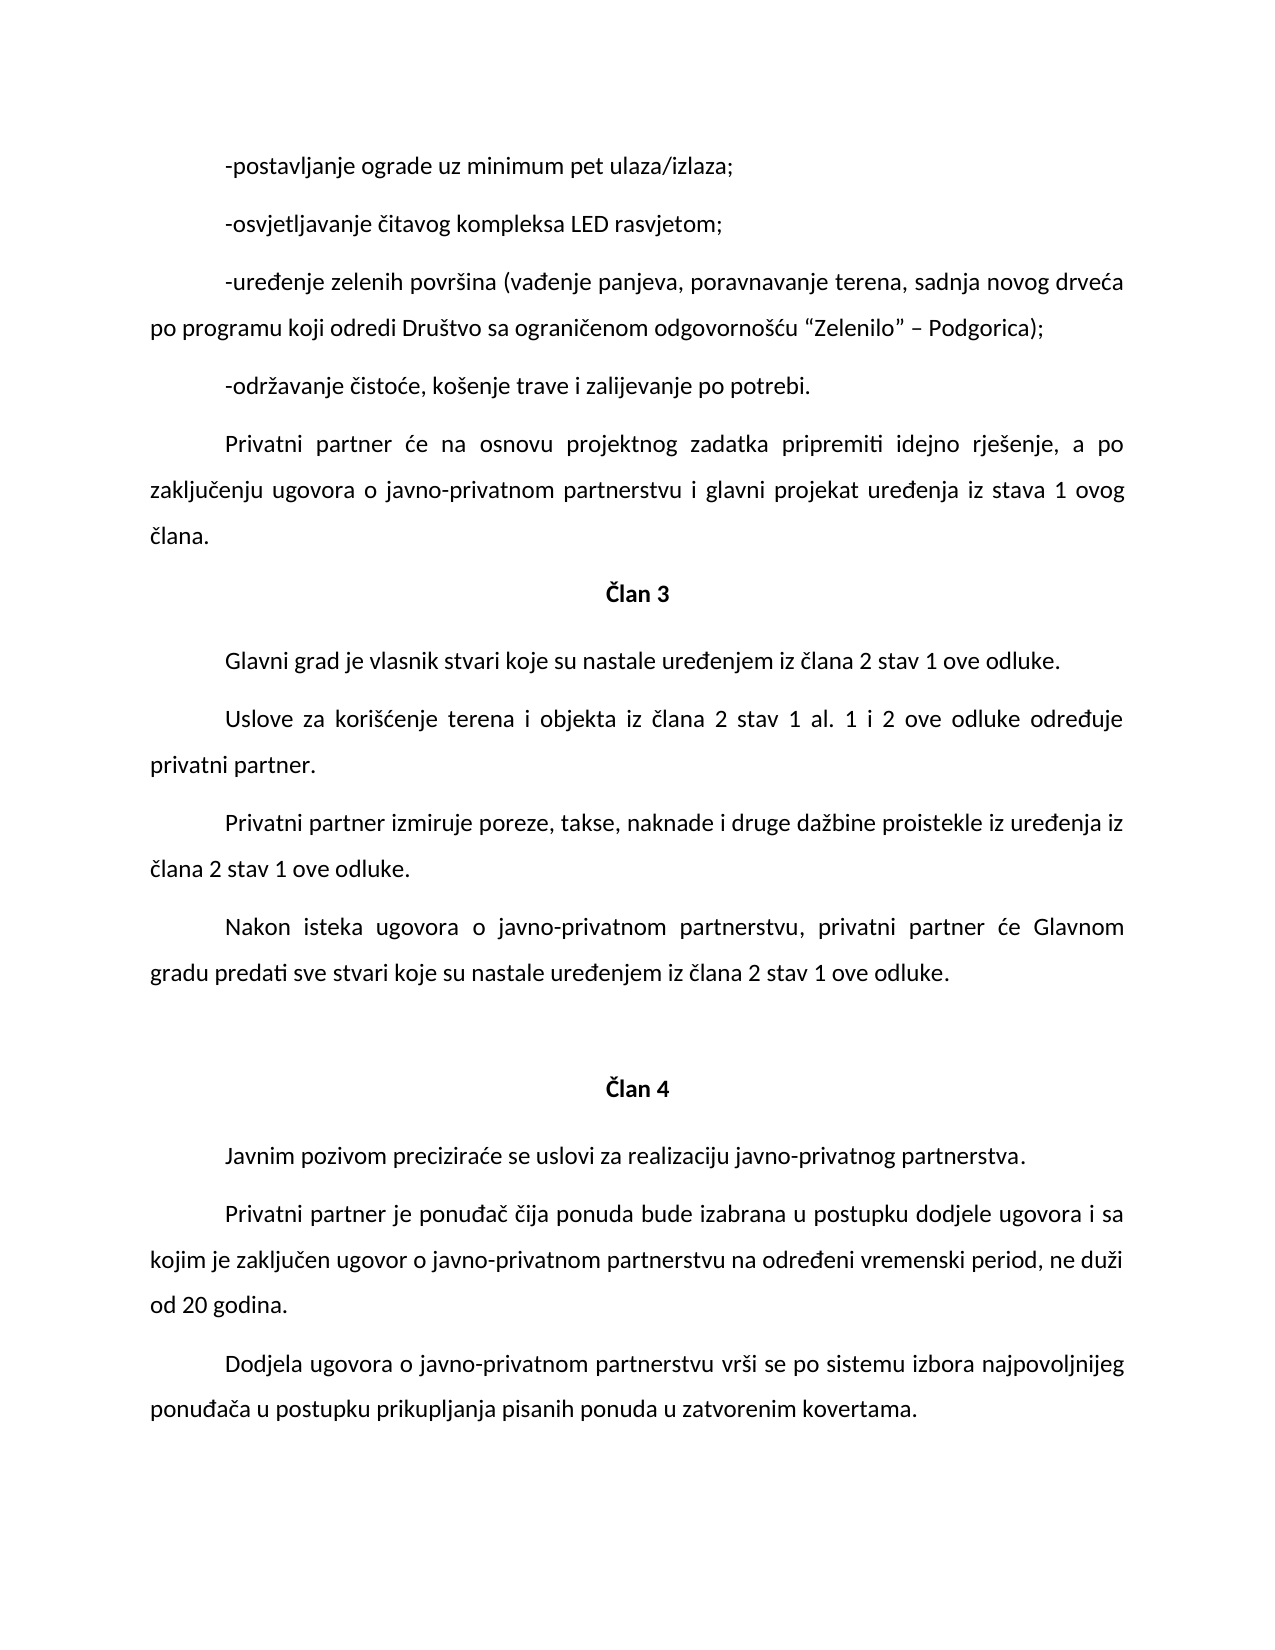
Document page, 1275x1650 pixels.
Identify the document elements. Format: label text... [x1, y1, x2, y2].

text -uređenje zelenih površina (vađenje panjeva, poravnavanje terena, sadnja novog drveća po programu koji odredi Društvo sa ograničenom odgovornošću “Zelenilo” – Podgorica); [150, 266, 1125, 343]
text Privatni partner će na osnovu projektnog zadatka pripremiti idejno rješenje, a po zaključenju ugovora o javno-privatnom partnerstvu i glavni projekat uređenja iz stava 1 ovog člana. [150, 429, 1125, 551]
text Javnim pozivom preciziraće se uslovi za realizaciju javno-privatnog partnerstva. [150, 1140, 1125, 1170]
text Član 3 [150, 578, 1125, 609]
text Dodjela ugovora o javno-privatnom partnerstvu vrši se po sistemu izbora najpovoljnijeg ponuđača u postupku prikupljanja pisanih ponuda u zatvorenim kovertama. [150, 1348, 1125, 1424]
text Uslove za korišćenje terena i objekta iz člana 2 stav 1 al. 1 i 2 ove odluke određuje privatni partner. [150, 703, 1125, 779]
text -održavanje čistoće, košenje trave i zalijevanje po potrebi. [150, 370, 1125, 401]
text Glavni grad je vlasnik stvari koje su nastale uređenjem iz člana 2 stav 1 ove odluke. [150, 645, 1125, 675]
text Privatni partner je ponuđač čija ponuda bude izabrana u postupku dodjele ugovora i sa kojim je zaključen ugovor o javno-privatnom partnerstvu na određeni vremenski period, ne duži od 20 godina. [150, 1198, 1125, 1320]
text Privatni partner izmiruje poreze, takse, naknade i druge dažbine proistekle iz uređenja iz člana 2 stav 1 ove odluke. [150, 807, 1125, 883]
text -postavljanje ograde uz minimum pet ulaza/izlaza; [150, 150, 1125, 181]
text Član 4 [150, 1073, 1125, 1104]
text -osvjetljavanje čitavog kompleksa LED rasvjetom; [150, 208, 1125, 239]
text Nakon isteka ugovora o javno-privatnom partnerstvu, privatni partner će Glavnom gradu predati sve stvari koje su nastale uređenjem iz člana 2 stav 1 ove odluke. [150, 911, 1125, 987]
